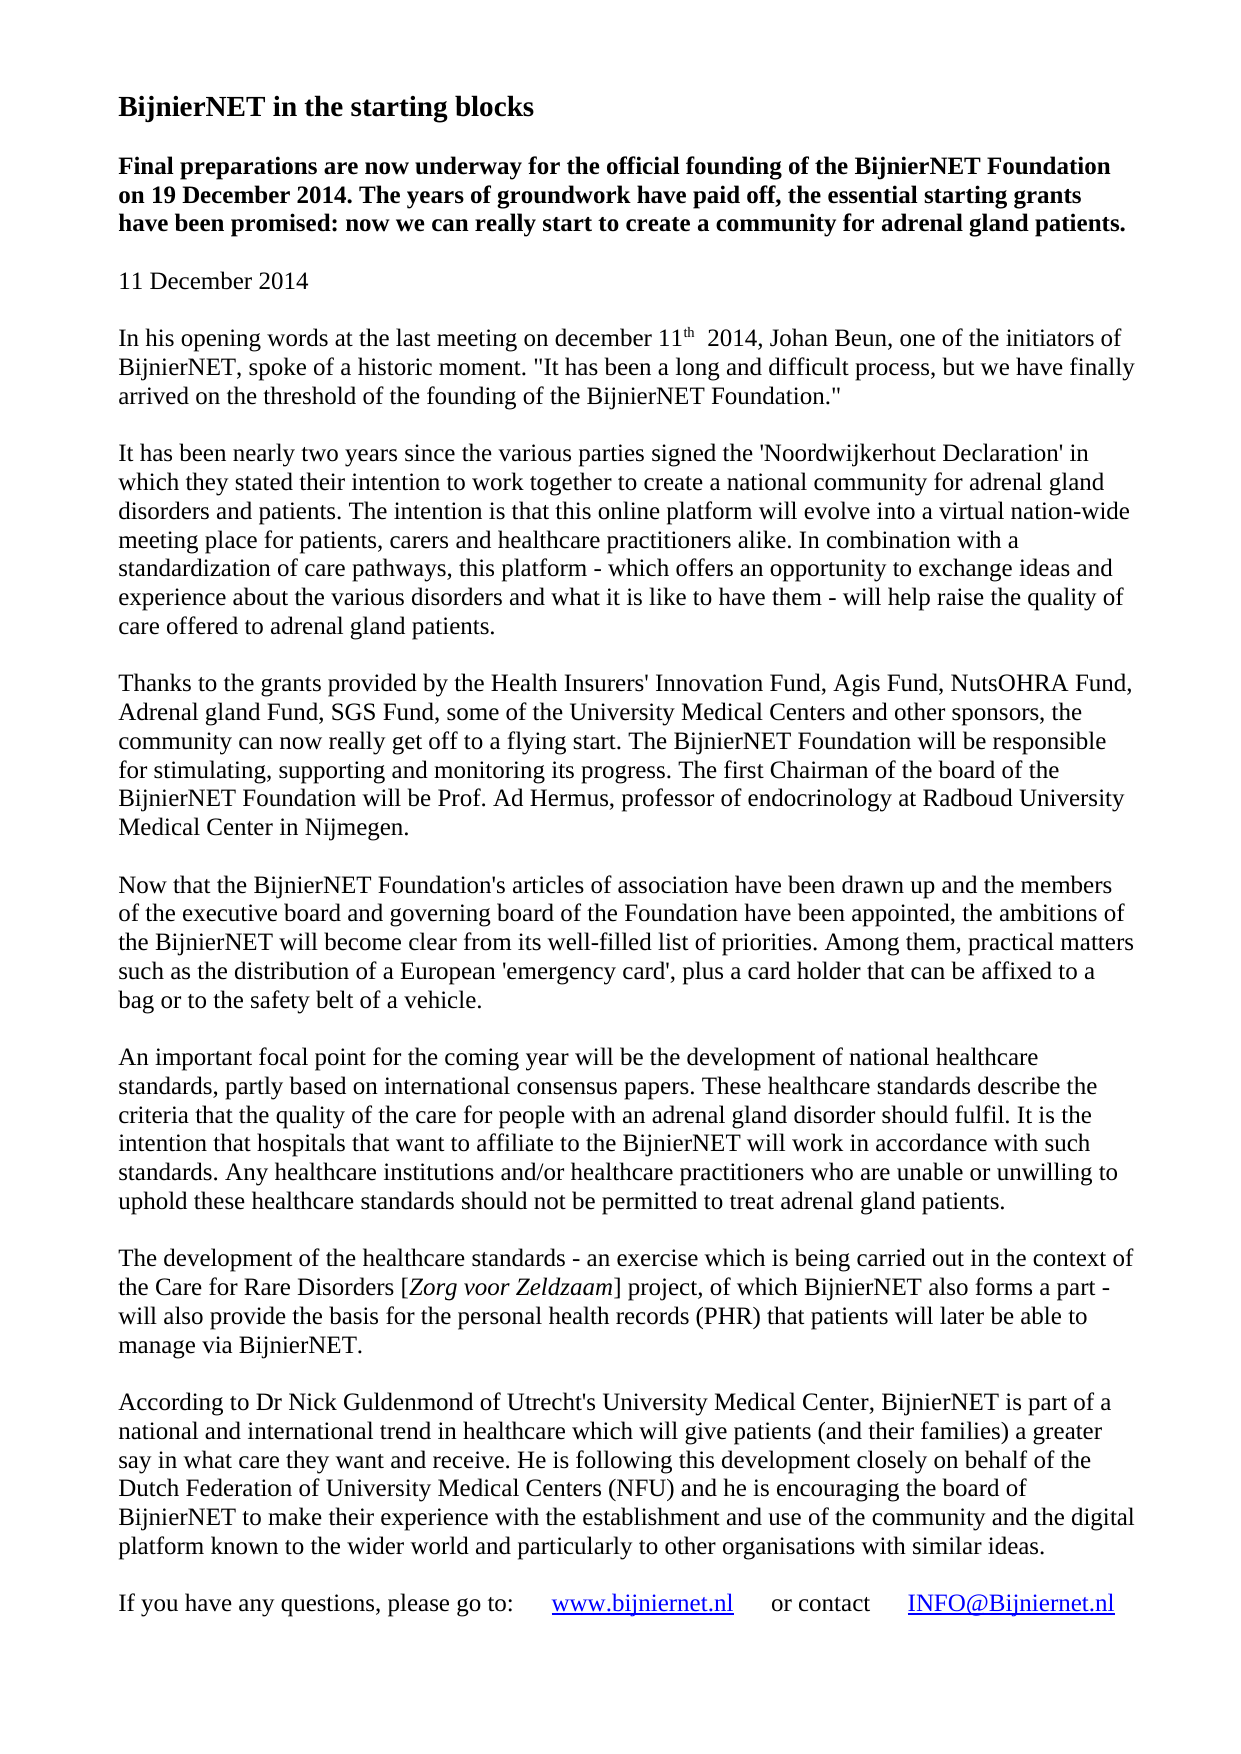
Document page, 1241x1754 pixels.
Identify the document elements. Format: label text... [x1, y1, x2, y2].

text It has been nearly two years since the various parties signed the 'Noordwijkerhout Declaration' in which they stated their intention to work together to create a national community for adrenal gland disorders and patients. The intention is that this online platform will evolve into a virtual nation-wide meeting place for patients, carers and healthcare practitioners alike. In combination with a standardization of care pathways, this platform - which offers an opportunity to exchange ideas and experience about the various disorders and what it is like to have them - will help raise the quality of care offered to adrenal gland patients. [118, 438, 1137, 640]
text In his opening words at the last meeting on december 11th 2014, Johan Beun, one of the initiators of BijnierNET, spoke of a historic moment. "It has been a long and difficult process, but we have finally arrived on the threshold of the founding of the BijnierNET Foundation." [118, 323, 1137, 410]
text Final preparations are now underway for the official founding of the BijnierNET Foundation on 19 December 2014. The years of groundwork have paid off, the essential starting grants have been promised: now we can really start to create a community for adrenal gland patients. [118, 151, 1137, 237]
text 11 December 2014 [118, 266, 1137, 295]
text BijnierNET in the starting blocks [118, 89, 1137, 122]
text According to Dr Nick Guldenmond of Utrecht's University Medical Center, BijnierNET is part of a national and international trend in healthcare which will give patients (and their families) a greater say in what care they want and receive. He is following this development closely on behalf of the Dutch Federation of University Medical Centers (NFU) and he is encouraging the board of BijnierNET to make their experience with the establishment and use of the community and the digital platform known to the wider world and particularly to other organisations with similar ideas. [118, 1387, 1137, 1560]
text Thanks to the grants provided by the Health Insurers' Innovation Fund, Agis Fund, NutsOHRA Fund, Adrenal gland Fund, SGS Fund, some of the University Medical Centers and other sponsors, the community can now really get off to a flying start. The BijnierNET Foundation will be responsible for stimulating, supporting and monitoring its progress. The first Chairman of the board of the BijnierNET Foundation will be Prof. Ad Hermus, professor of endocrinology at Radboud University Medical Center in Nijmegen. [118, 668, 1137, 841]
text Now that the BijnierNET Foundation's articles of association have been drawn up and the members of the executive board and governing board of the Foundation have been appointed, the ambitions of the BijnierNET will become clear from its well-filled list of priorities. Among them, practical matters such as the distribution of a European 'emergency card', plus a card holder that can be affixed to a bag or to the safety belt of a vehicle. [118, 870, 1137, 1013]
text An important focal point for the coming year will be the development of national healthcare standards, partly based on international consensus papers. These healthcare standards describe the criteria that the quality of the care for people with an adrenal gland disorder should fulfil. It is the intention that hospitals that want to affiliate to the BijnierNET will work in accordance with such standards. Any healthcare institutions and/or healthcare practitioners who are unable or unwilling to uphold these healthcare standards should not be permitted to treat adrenal gland patients. [118, 1042, 1137, 1215]
text The development of the healthcare standards - an exercise which is being carried out in the context of the Care for Rare Disorders [Zorg voor Zeldzaam] project, of which BijnierNET also forms a part - will also provide the basis for the personal health records (PHR) that patients will later be able to manage via BijnierNET. [118, 1243, 1137, 1358]
text If you have any questions, please go to: www.bijniernet.nl or contact INFO@Bijniernet.nl [118, 1588, 1137, 1617]
